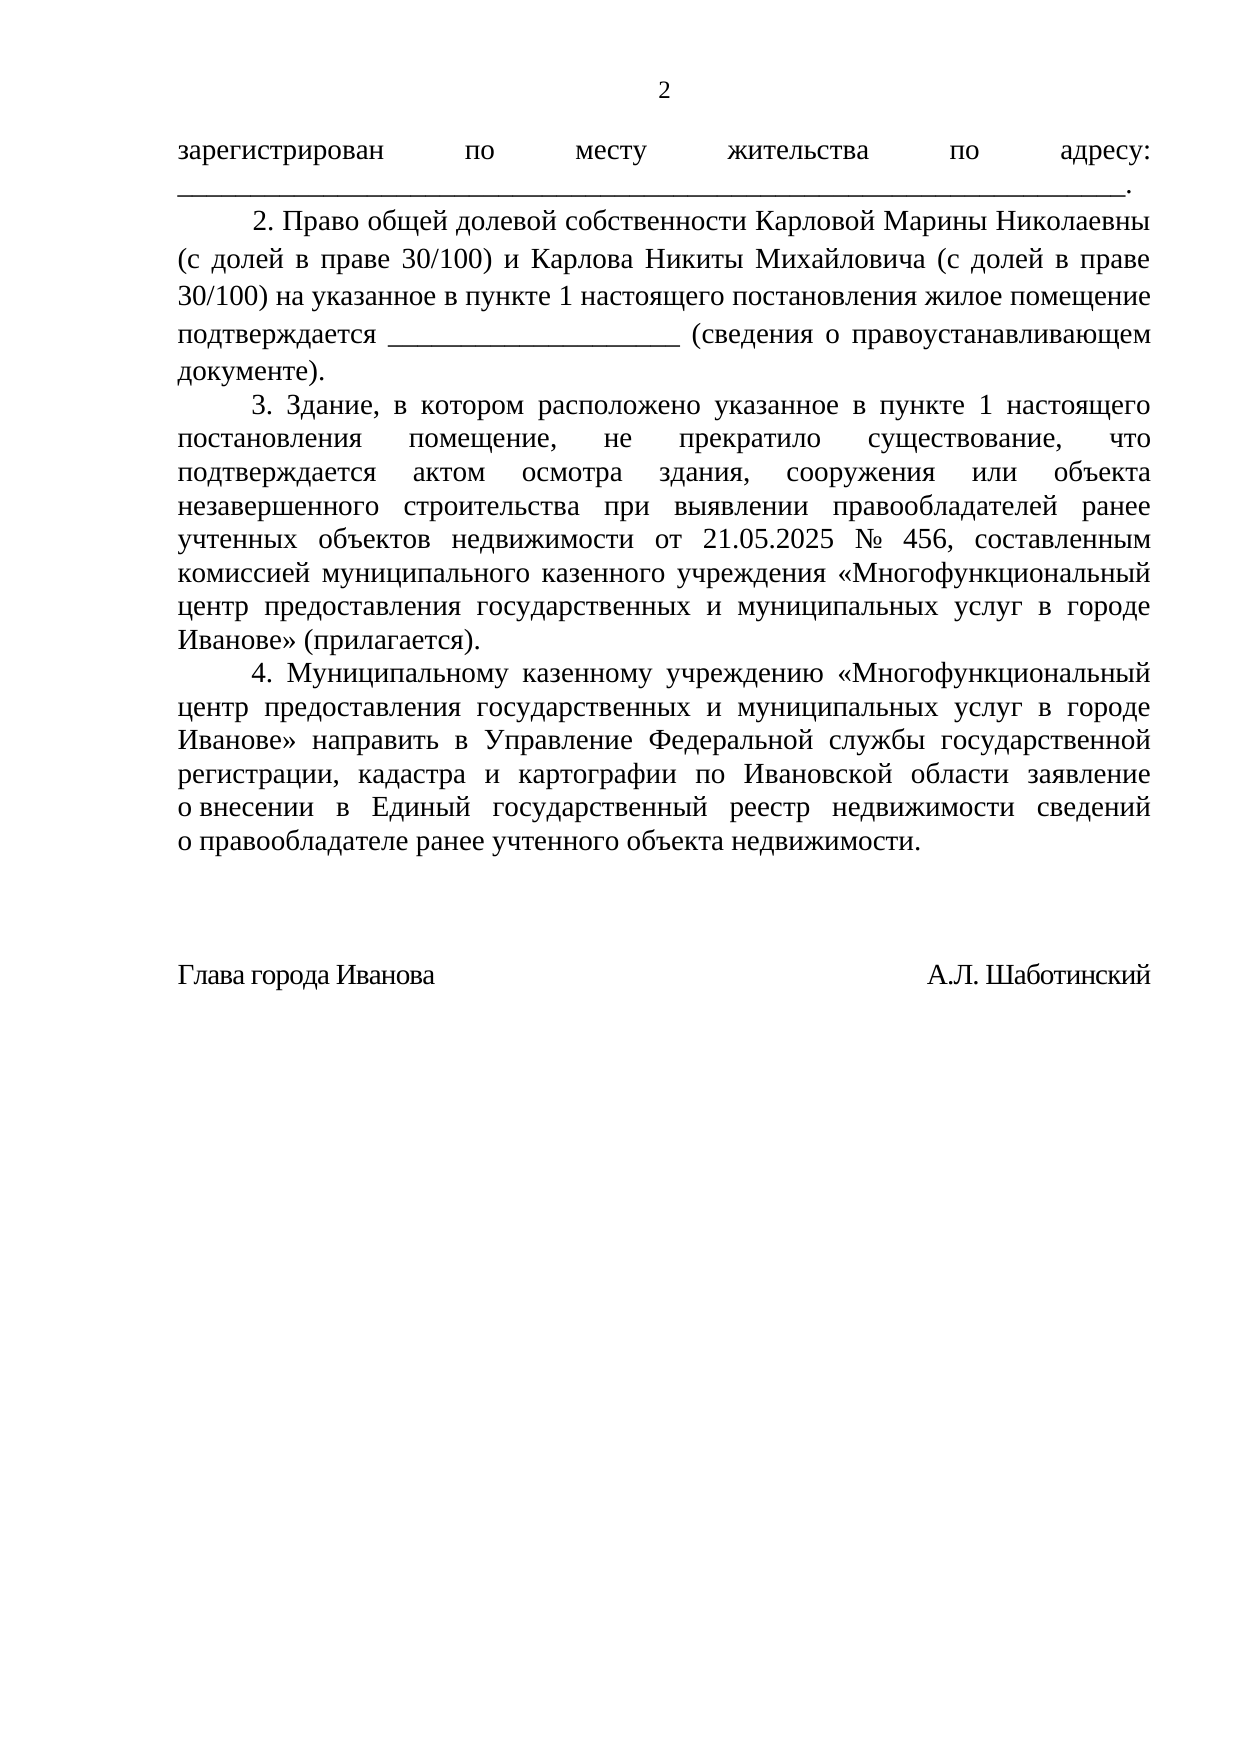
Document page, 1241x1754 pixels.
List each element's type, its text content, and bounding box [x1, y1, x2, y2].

text 4. Муниципальному казенному учреждению «Многофункциональный центр предоставления государственных и муниципальных услуг в городе Иванове» направить в Управление Федеральной службы государственной регистрации, кадастра и картографии по Ивановской области заявление о внесении в Единый государственный реестр недвижимости сведений о правообладателе ранее учтенного объекта недвижимости. [177, 655, 1152, 857]
text 2. Право общей долевой собственности Карловой Марины Николаевны (с долей в праве 30/100) и Карлова Никиты Михайловича (с долей в праве 30/100) на указанное в пункте 1 настоящего постановления жилое помещение подтверждается ____________________ (сведения о правоустанавливающем документе). [177, 199, 1152, 387]
text 3. Здание, в котором расположено указанное в пункте 1 настоящего постановления помещение, не прекратило существование, что подтверждается актом осмотра здания, сооружения или объекта незавершенного строительства при выявлении правообладателей ранее учтенных объектов недвижимости от 21.05.2025 № 456, составленным комиссией муниципального казенного учреждения «Многофункциональный центр предоставления государственных и муниципальных услуг в городе Иванове» (прилагается). [177, 387, 1152, 655]
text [177, 132, 1152, 199]
table_header А.Л. Шаботинский [664, 957, 1163, 991]
table_header Глава города Иванова [166, 957, 664, 991]
